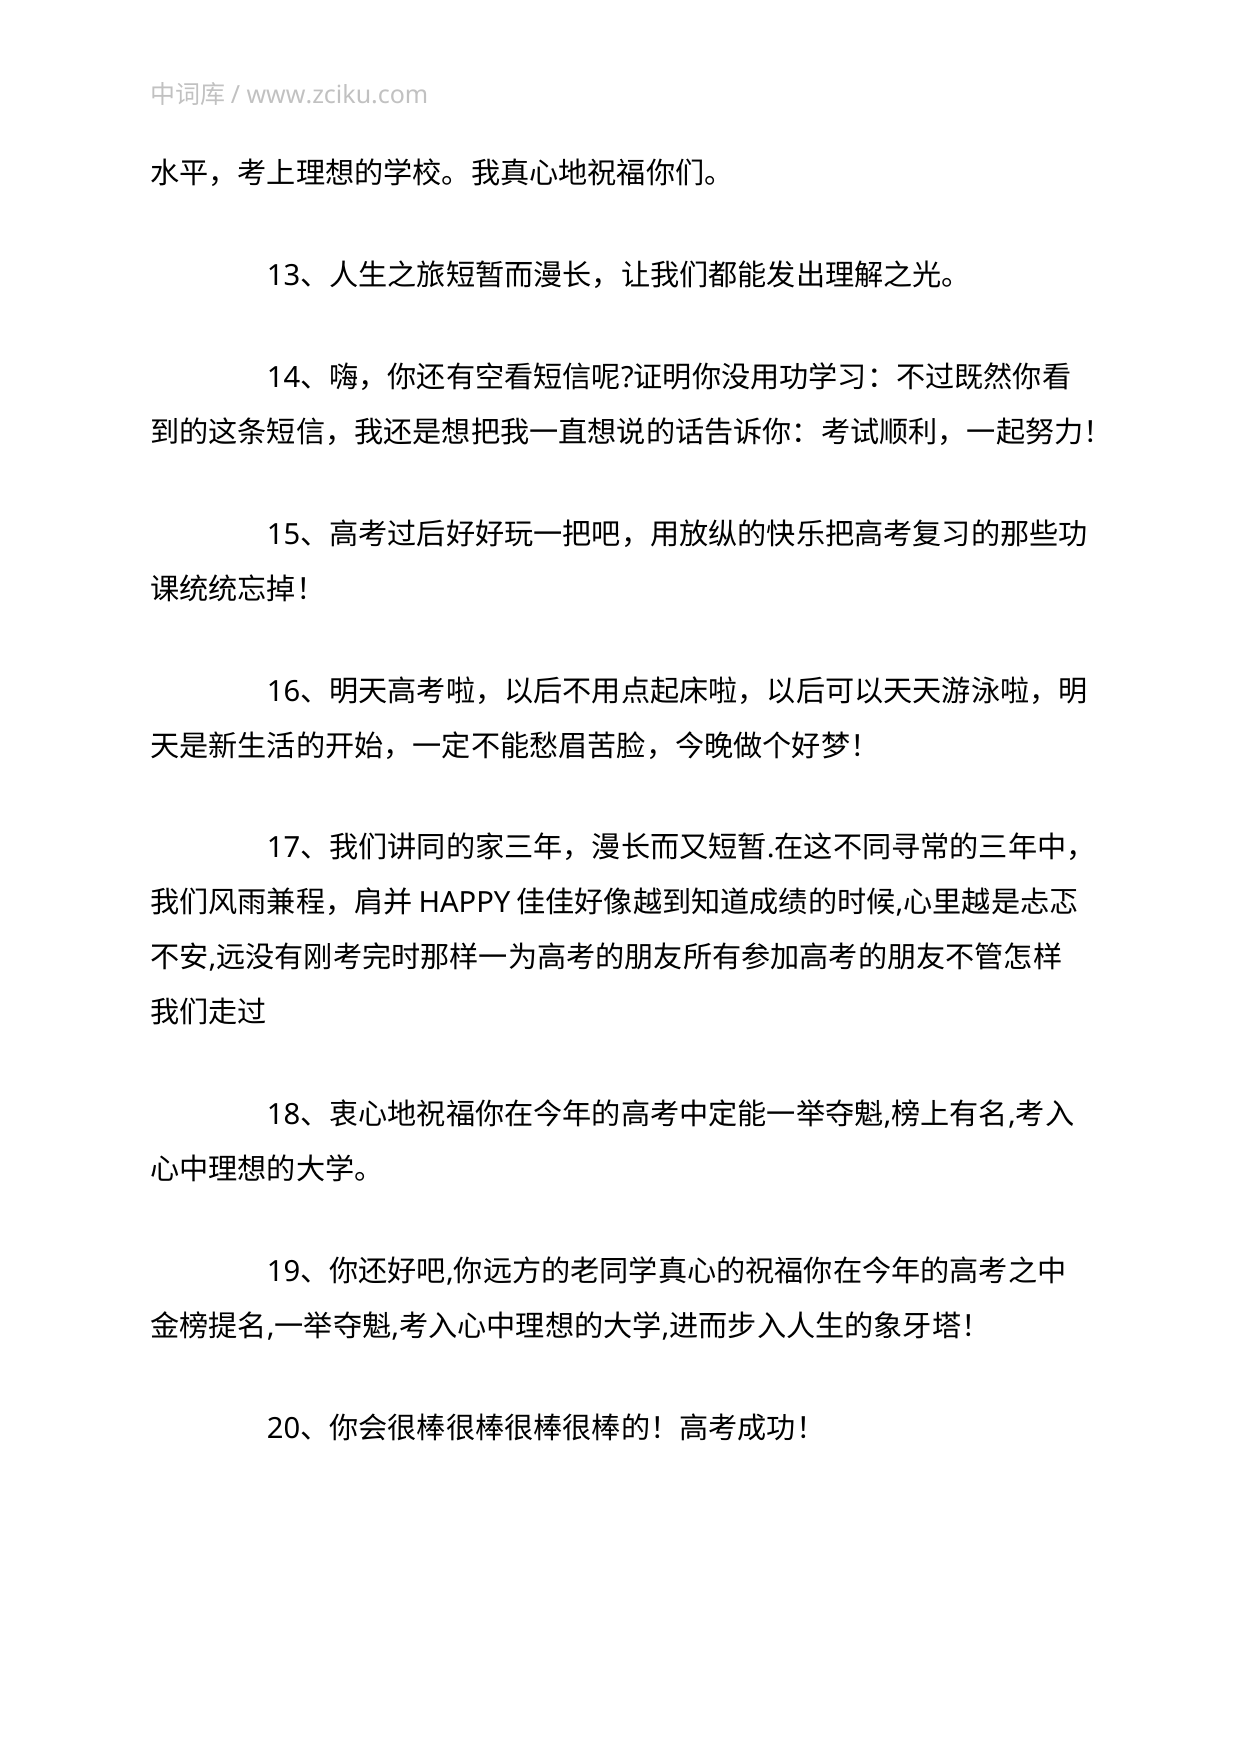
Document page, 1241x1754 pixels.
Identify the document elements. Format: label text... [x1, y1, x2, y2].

text 18、衷心地祝福你在今年的高考中定能一举夺魁,榜上有名,考入心中理想的大学。 [150, 1091, 1090, 1188]
text 13、人生之旅短暂而漫长，让我们都能发出理解之光。 [150, 252, 1090, 294]
text 20、你会很棒很棒很棒很棒的！高考成功！ [150, 1404, 1090, 1447]
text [150, 150, 1090, 192]
text 16、明天高考啦，以后不用点起床啦，以后可以天天游泳啦，明天是新生活的开始，一定不能愁眉苦脸，今晚做个好梦！ [150, 667, 1090, 764]
text 15、高考过后好好玩一把吧，用放纵的快乐把高考复习的那些功课统统忘掉！ [150, 511, 1090, 608]
text 14、嗨，你还有空看短信呢?证明你没用功学习：不过既然你看到的这条短信，我还是想把我一直想说的话告诉你：考试顺利，一起努力！ [150, 354, 1090, 451]
text 17、我们讲同的家三年，漫长而又短暂.在这不同寻常的三年中，我们风雨兼程，肩并HAPPY佳佳好像越到知道成绩的时候,心里越是忐忑不安,远没有刚考完时那样一为高考的朋友所有参加高考的朋友不管怎样我们走过 [150, 824, 1090, 1031]
text 19、你还好吧,你远方的老同学真心的祝福你在今年的高考之中金榜提名,一举夺魁,考入心中理想的大学,进而步入人生的象牙塔！ [150, 1248, 1090, 1345]
